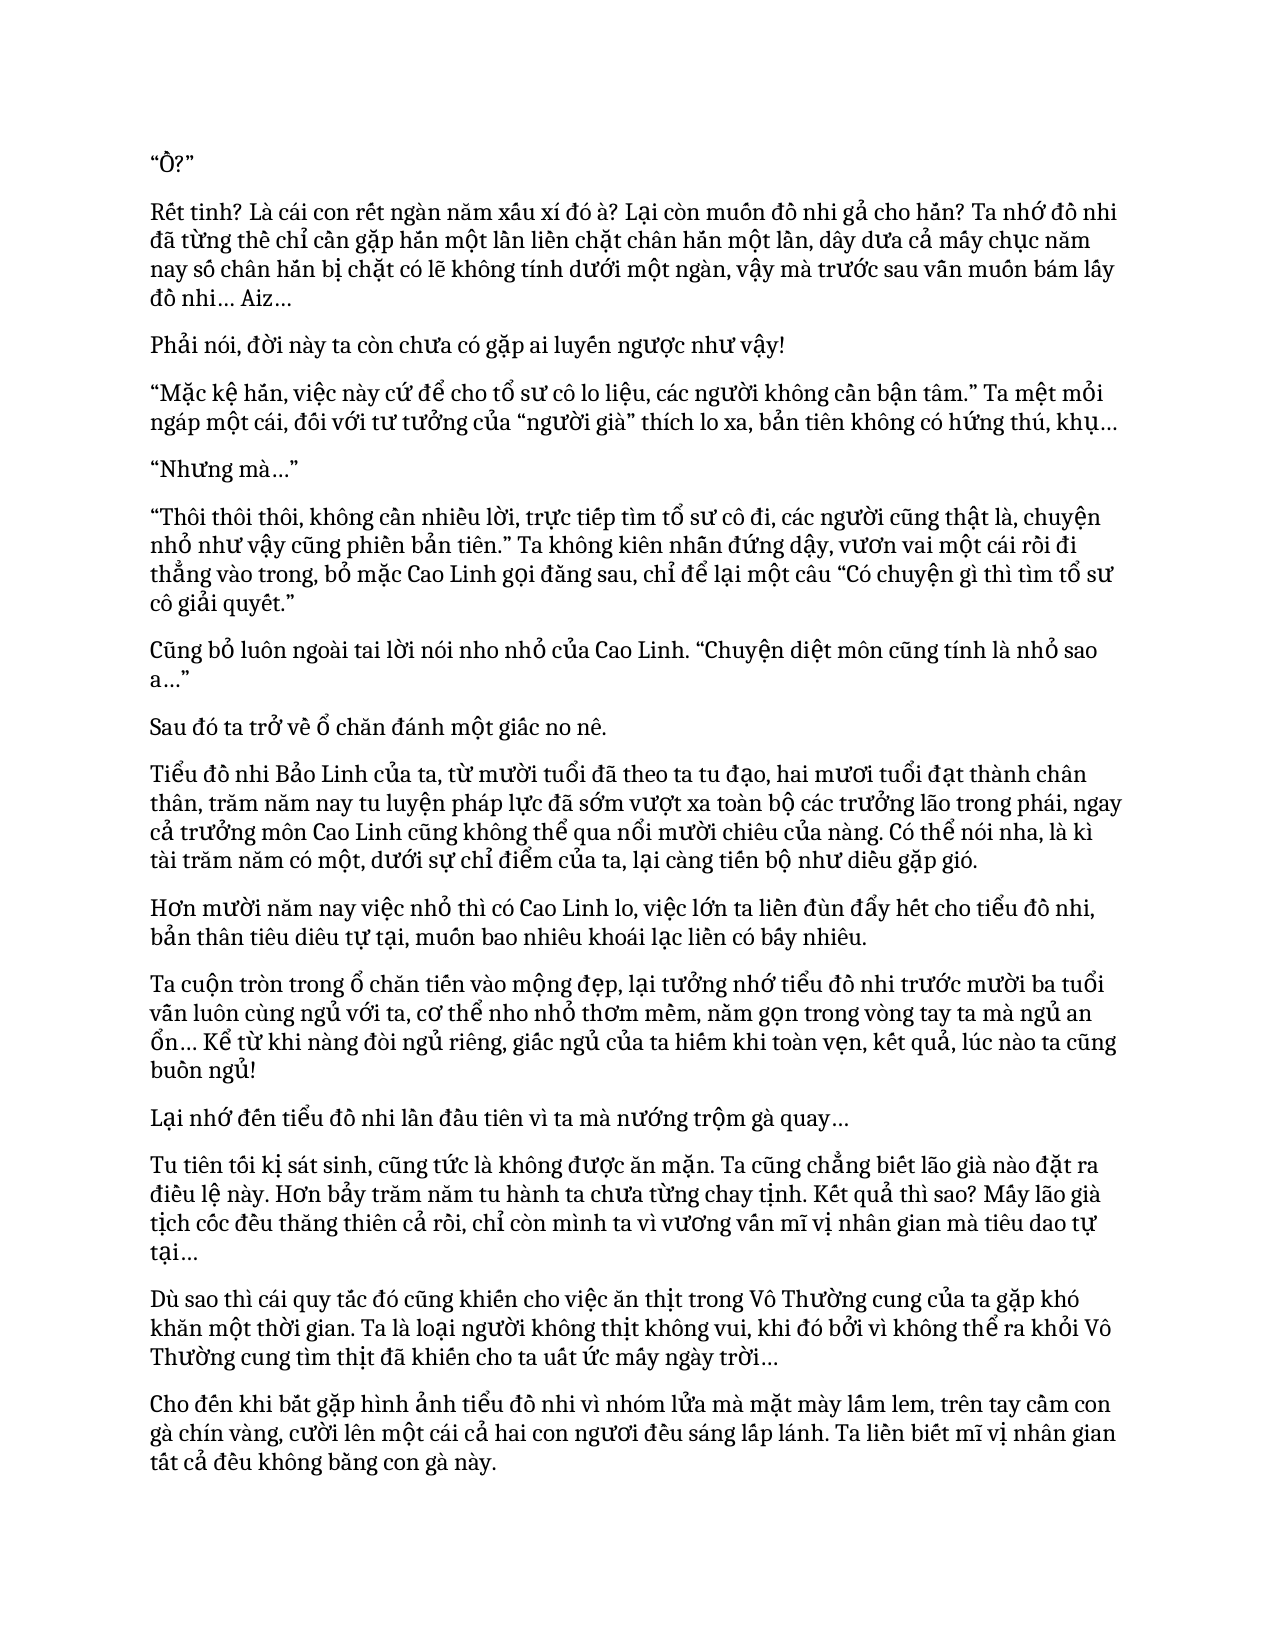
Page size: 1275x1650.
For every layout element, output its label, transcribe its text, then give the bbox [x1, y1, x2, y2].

text “Thôi thôi thôi, không cần nhiều lời, trực tiếp tìm tổ sư cô đi, các người cũng thật là, chuyện nhỏ như vậy cũng phiền bản tiên.” Ta không kiên nhẫn đứng dậy, vươn vai một cái rồi đi thẳng vào trong, bỏ mặc Cao Linh gọi đằng sau, chỉ để lại một câu “Có chuyện gì thì tìm tổ sư cô giải quyết.” [150, 502, 1125, 617]
text Cho đến khi bắt gặp hình ảnh tiểu đồ nhi vì nhóm lửa mà mặt mày lấm lem, trên tay cầm con gà chín vàng, cười lên một cái cả hai con ngươi đều sáng lấp lánh. Ta liền biết mĩ vị nhân gian tất cả đều không bằng con gà này. [150, 1390, 1125, 1476]
text Cũng bỏ luôn ngoài tai lời nói nho nhỏ của Cao Linh. “Chuyện diệt môn cũng tính là nhỏ sao a…” [150, 636, 1125, 694]
text “Nhưng mà…” [150, 455, 1125, 484]
text “Mặc kệ hắn, việc này cứ để cho tổ sư cô lo liệu, các người không cần bận tâm.” Ta mệt mỏi ngáp một cái, đối với tư tưởng của “người già” thích lo xa, bản tiên không có hứng thú, khụ… [150, 379, 1125, 436]
text Ta cuộn tròn trong ổ chăn tiến vào mộng đẹp, lại tưởng nhớ tiểu đồ nhi trước mười ba tuổi vẫn luôn cùng ngủ với ta, cơ thể nho nhỏ thơm mềm, nằm gọn trong vòng tay ta mà ngủ an ổn… Kể từ khi nàng đòi ngủ riêng, giấc ngủ của ta hiếm khi toàn vẹn, kết quả, lúc nào ta cũng buồn ngủ! [150, 970, 1125, 1085]
text “Ồ?” [150, 150, 1125, 179]
text Sau đó ta trở về ổ chăn đánh một giấc no nê. [150, 712, 1125, 741]
text Lại nhớ đến tiểu đồ nhi lần đầu tiên vì ta mà nướng trộm gà quay… [150, 1104, 1125, 1132]
text Rết tinh? Là cái con rết ngàn năm xấu xí đó à? Lại còn muốn đồ nhi gả cho hắn? Ta nhớ đồ nhi đã từng thề chỉ cần gặp hắn một lần liền chặt chân hắn một lần, dây dưa cả mấy chục năm nay số chân hắn bị chặt có lẽ không tính dưới một ngàn, vậy mà trước sau vẫn muốn bám lấy đồ nhi… Aiz… [150, 197, 1125, 312]
text Tu tiên tối kị sát sinh, cũng tức là không được ăn mặn. Ta cũng chẳng biết lão già nào đặt ra điều lệ này. Hơn bảy trăm năm tu hành ta chưa từng chay tịnh. Kết quả thì sao? Mấy lão già tịch cốc đều thăng thiên cả rồi, chỉ còn mình ta vì vương vấn mĩ vị nhân gian mà tiêu dao tự tại… [150, 1151, 1125, 1266]
text Phải nói, đời này ta còn chưa có gặp ai luyến ngược như vậy! [150, 331, 1125, 360]
text Hơn mười năm nay việc nhỏ thì có Cao Linh lo, việc lớn ta liền đùn đẩy hết cho tiểu đồ nhi, bản thân tiêu diêu tự tại, muốn bao nhiêu khoái lạc liền có bấy nhiêu. [150, 894, 1125, 951]
text Tiểu đồ nhi Bảo Linh của ta, từ mười tuổi đã theo ta tu đạo, hai mươi tuổi đạt thành chân thân, trăm năm nay tu luyện pháp lực đã sớm vượt xa toàn bộ các trưởng lão trong phái, ngay cả trưởng môn Cao Linh cũng không thể qua nổi mười chiêu của nàng. Có thể nói nha, là kì tài trăm năm có một, dưới sự chỉ điểm của ta, lại càng tiến bộ như diều gặp gió. [150, 760, 1125, 875]
text Dù sao thì cái quy tắc đó cũng khiến cho việc ăn thịt trong Vô Thường cung của ta gặp khó khăn một thời gian. Ta là loại người không thịt không vui, khi đó bởi vì không thể ra khỏi Vô Thường cung tìm thịt đã khiến cho ta uất ức mấy ngày trời… [150, 1285, 1125, 1371]
